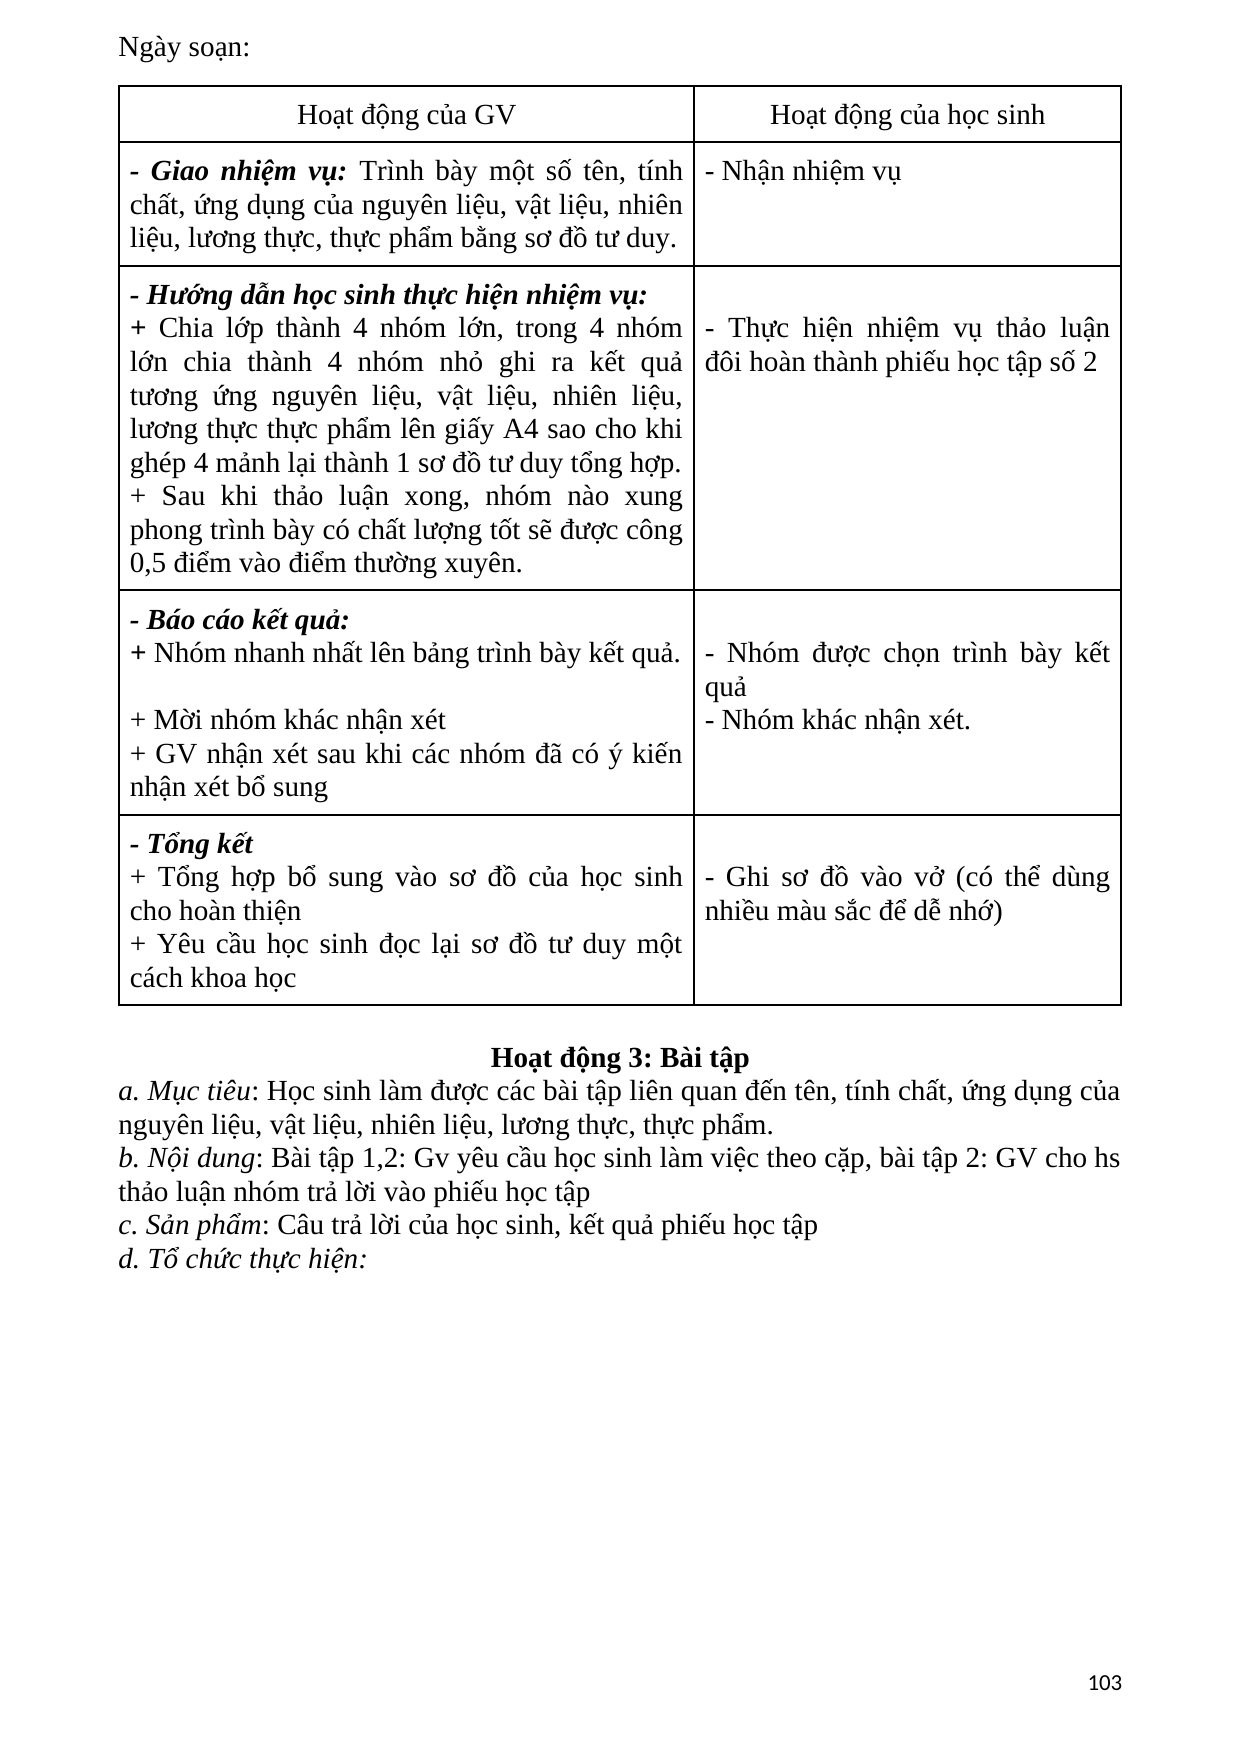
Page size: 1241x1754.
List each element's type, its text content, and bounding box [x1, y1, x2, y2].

text d. Tổ chức thực hiện: [118, 1241, 1122, 1274]
text c. Sản phẩm: Câu trả lời của học sinh, kết quả phiếu học tập [118, 1207, 1122, 1241]
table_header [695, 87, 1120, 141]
text b. Nội dung: Bài tập 1,2: Gv yêu cầu học sinh làm việc theo cặp, bài tập 2: GV cho hs thảo luận nhóm trả lời vào phiếu học tập [118, 1140, 1122, 1207]
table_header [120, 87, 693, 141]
text a. Mục tiêu: Học sinh làm được các bài tập liên quan đến tên, tính chất, ứng dụng của nguyên liệu, vật liệu, nhiên liệu, lương thực, thực phẩm. [118, 1073, 1122, 1140]
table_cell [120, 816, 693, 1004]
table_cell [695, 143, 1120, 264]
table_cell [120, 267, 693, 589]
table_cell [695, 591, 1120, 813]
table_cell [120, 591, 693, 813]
text Hoạt động 3: Bài tập [118, 1040, 1122, 1073]
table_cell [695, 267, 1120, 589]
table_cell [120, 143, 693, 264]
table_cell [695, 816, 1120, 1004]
